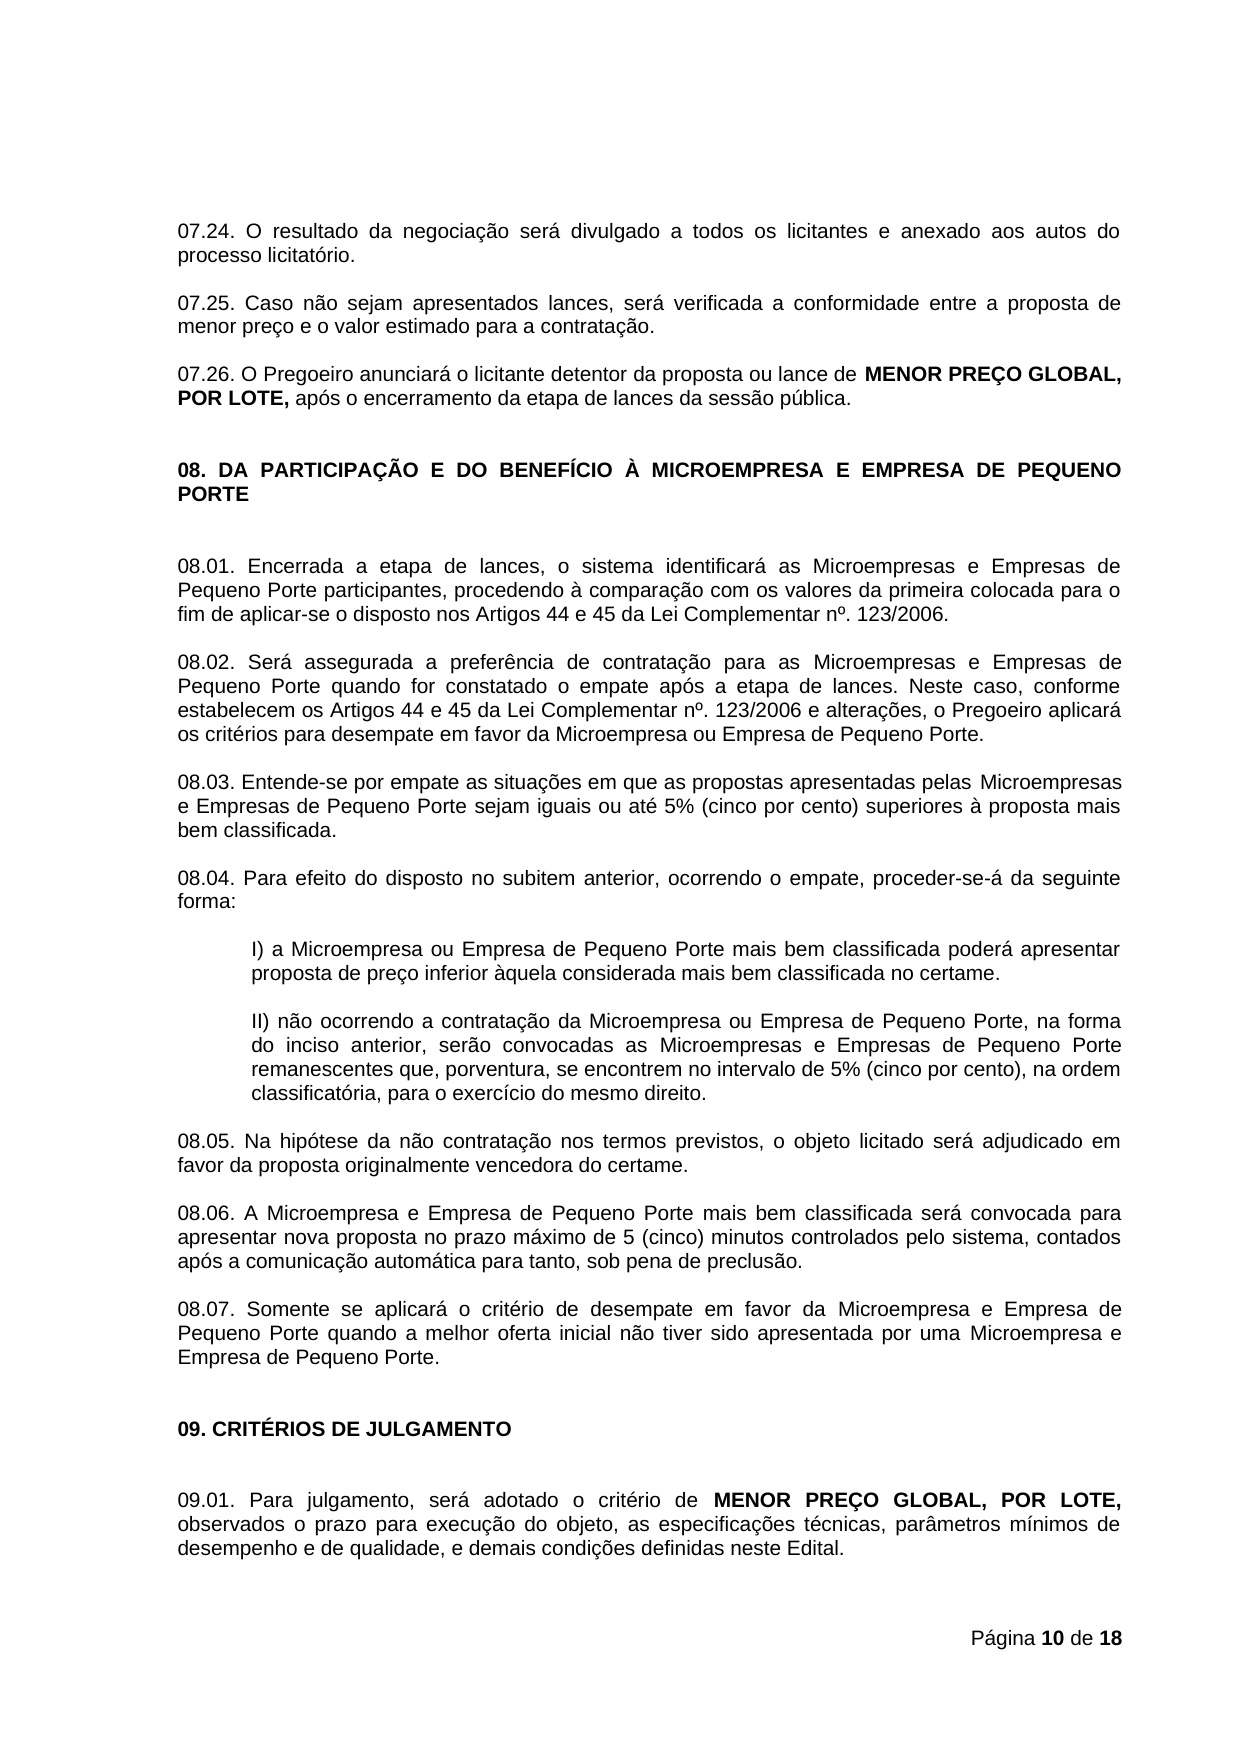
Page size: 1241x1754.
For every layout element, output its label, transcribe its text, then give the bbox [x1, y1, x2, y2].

text 08.05. Na hipótese da não contratação nos termos previstos, o objeto licitado será adjudicado em favor da proposta originalmente vencedora do certame. [177, 1129, 1122, 1177]
text 08.04. Para efeito do disposto no subitem anterior, ocorrendo o empate, proceder-se-á da seguinte forma: [177, 865, 1122, 913]
text 09. CRITÉRIOS DE JULGAMENTO [177, 1416, 1122, 1440]
text 08.02. Será assegurada a preferência de contratação para as Microempresas e Empresas de Pequeno Porte quando for constatado o empate após a etapa de lances. Neste caso, conforme estabelecem os Artigos 44 e 45 da Lei Complementar nº. 123/2006 e alterações, o Pregoeiro aplicará os critérios para desempate em favor da Microempresa ou Empresa de Pequeno Porte. [177, 650, 1122, 746]
text I) a Microempresa ou Empresa de Pequeno Porte mais bem classificada poderá apresentar proposta de preço inferior àquela considerada mais bem classificada no certame. [251, 937, 1122, 985]
text 07.24. O resultado da negociação será divulgado a todos os licitantes e anexado aos autos do processo licitatório. [177, 218, 1122, 266]
text 08.06. A Microempresa e Empresa de Pequeno Porte mais bem classificada será convocada para apresentar nova proposta no prazo máximo de 5 (cinco) minutos controlados pelo sistema, contados após a comunicação automática para tanto, sob pena de preclusão. [177, 1201, 1122, 1273]
text 08.01. Encerrada a etapa de lances, o sistema identificará as Microempresas e Empresas de Pequeno Porte participantes, procedendo à comparação com os valores da primeira colocada para o fim de aplicar-se o disposto nos Artigos 44 e 45 da Lei Complementar nº. 123/2006. [177, 554, 1122, 626]
text 09.01. Para julgamento, será adotado o critério de MENOR PREÇO GLOBAL, POR LOTE, observados o prazo para execução do objeto, as especificações técnicas, parâmetros mínimos de desempenho e de qualidade, e demais condições definidas neste Edital. [177, 1488, 1122, 1560]
text 08.07. Somente se aplicará o critério de desempate em favor da Microempresa e Empresa de Pequeno Porte quando a melhor oferta inicial não tiver sido apresentada por uma Microempresa e Empresa de Pequeno Porte. [177, 1297, 1122, 1368]
text 08.03. Entende-se por empate as situações em que as propostas apresentadas pelas Microempresas e Empresas de Pequeno Porte sejam iguais ou até 5% (cinco por cento) superiores à proposta mais bem classificada. [177, 769, 1122, 841]
text 08. DA PARTICIPAÇÃO E DO BENEFÍCIO À MICROEMPRESA E EMPRESA DE PEQUENO PORTE [177, 458, 1122, 506]
text II) não ocorrendo a contratação da Microempresa ou Empresa de Pequeno Porte, na forma do inciso anterior, serão convocadas as Microempresas e Empresas de Pequeno Porte remanescentes que, porventura, se encontrem no intervalo de 5% (cinco por cento), na ordem classificatória, para o exercício do mesmo direito. [251, 1009, 1122, 1105]
text 07.25. Caso não sejam apresentados lances, será verificada a conformidade entre a proposta de menor preço e o valor estimado para a contratação. [177, 290, 1122, 338]
text 07.26. O Pregoeiro anunciará o licitante detentor da proposta ou lance de MENOR PREÇO GLOBAL, POR LOTE, após o encerramento da etapa de lances da sessão pública. [177, 362, 1122, 410]
